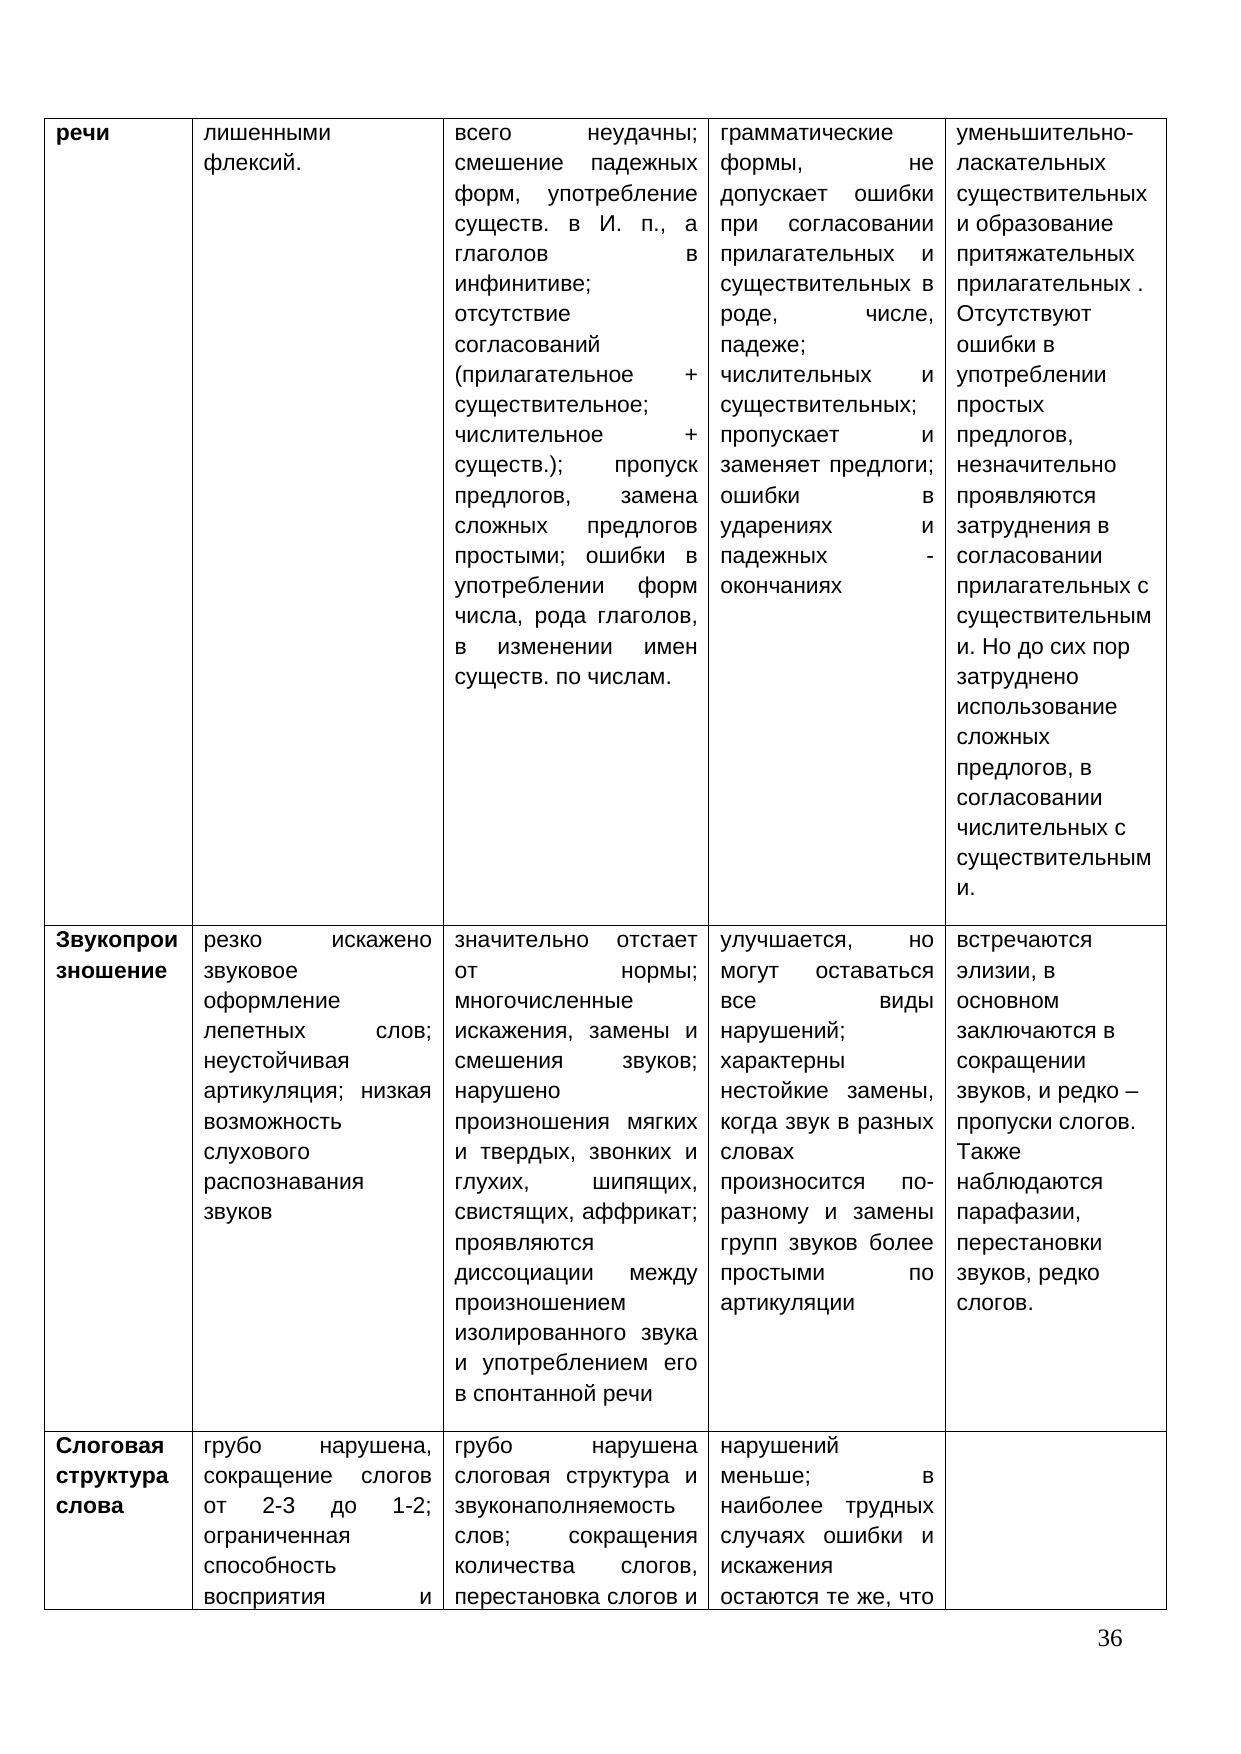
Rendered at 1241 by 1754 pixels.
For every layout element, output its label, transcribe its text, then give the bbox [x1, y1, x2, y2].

table_cell [946, 1432, 1166, 1609]
table_cell Звукопроизношение [45, 926, 192, 1431]
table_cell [45, 1432, 192, 1609]
table_cell встречаются элизии, в основном заключаются в сокращении звуков, и редко – пропуски слогов. Также наблюдаются парафазии, перестановки звуков, редко слогов. [946, 926, 1166, 1431]
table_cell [193, 1432, 443, 1609]
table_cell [45, 119, 192, 925]
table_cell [444, 1432, 708, 1609]
table_cell резко искажено звуковое оформление лепетных слов; неустойчивая артикуляция; низкая возможность слухового распознавания звуков [193, 926, 443, 1431]
table_cell улучшается, но могут оставаться все виды нарушений; характерны нестойкие замены, когда звук в разных словах произносится по-разному и замены групп звуков более простыми по артикуляции [709, 926, 945, 1431]
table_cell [193, 119, 443, 925]
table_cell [444, 119, 708, 925]
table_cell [946, 119, 1166, 925]
table_cell значительно отстает от нормы; многочисленные искажения, замены и смешения звуков; нарушено произношения мягких и твердых, звонких и глухих, шипящих, свистящих, аффрикат; проявляются диссоциации между произношением изолированного звука и употреблением его в спонтанной речи [444, 926, 708, 1431]
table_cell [709, 119, 945, 925]
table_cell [709, 1432, 945, 1609]
